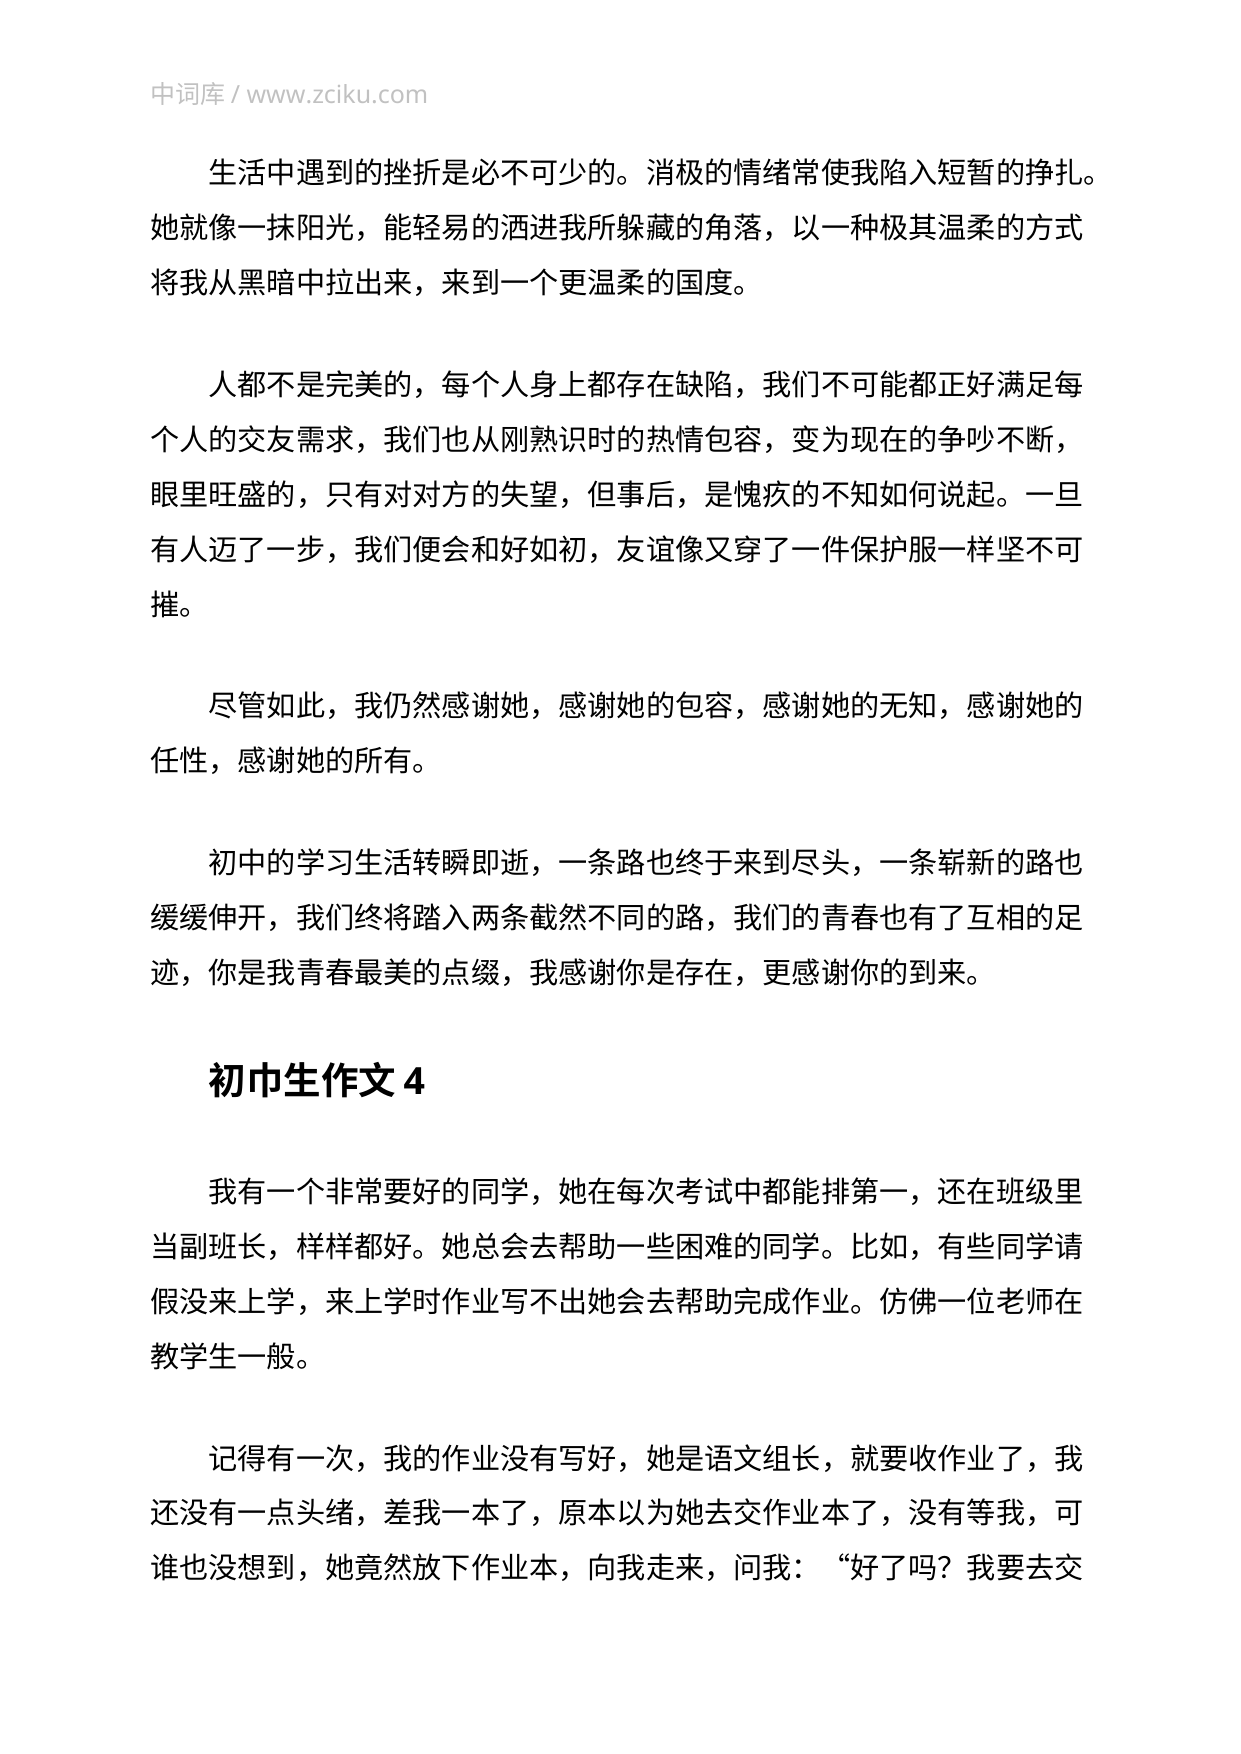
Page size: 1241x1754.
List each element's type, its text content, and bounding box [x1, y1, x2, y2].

text 我有一个非常要好的同学，她在每次考试中都能排第一，还在班级里当副班长，样样都好。她总会去帮助一些困难的同学。比如，有些同学请假没来上学，来上学时作业写不出她会去帮助完成作业。仿佛一位老师在教学生一般。 [150, 1169, 1090, 1376]
text 人都不是完美的，每个人身上都存在缺陷，我们不可能都正好满足每个人的交友需求，我们也从刚熟识时的热情包容，变为现在的争吵不断，眼里旺盛的，只有对对方的失望，但事后，是愧疚的不知如何说起。一旦有人迈了一步，我们便会和好如初，友谊像又穿了一件保护服一样坚不可摧。 [150, 362, 1090, 623]
text 初巾生作文4 [150, 1051, 1090, 1106]
text 生活中遇到的挫折是必不可少的。消极的情绪常使我陷入短暂的挣扎。她就像一抹阳光，能轻易的洒进我所躲藏的角落，以一种极其温柔的方式将我从黑暗中拉出来，来到一个更温柔的国度。 [150, 150, 1090, 302]
text 尽管如此，我仍然感谢她，感谢她的包容，感谢她的无知，感谢她的任性，感谢她的所有。 [150, 683, 1090, 780]
text 初中的学习生活转瞬即逝，一条路也终于来到尽头，一条崭新的路也缓缓伸开，我们终将踏入两条截然不同的路，我们的青春也有了互相的足迹，你是我青春最美的点缀，我感谢你是存在，更感谢你的到来。 [150, 839, 1090, 992]
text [150, 1435, 1090, 1587]
